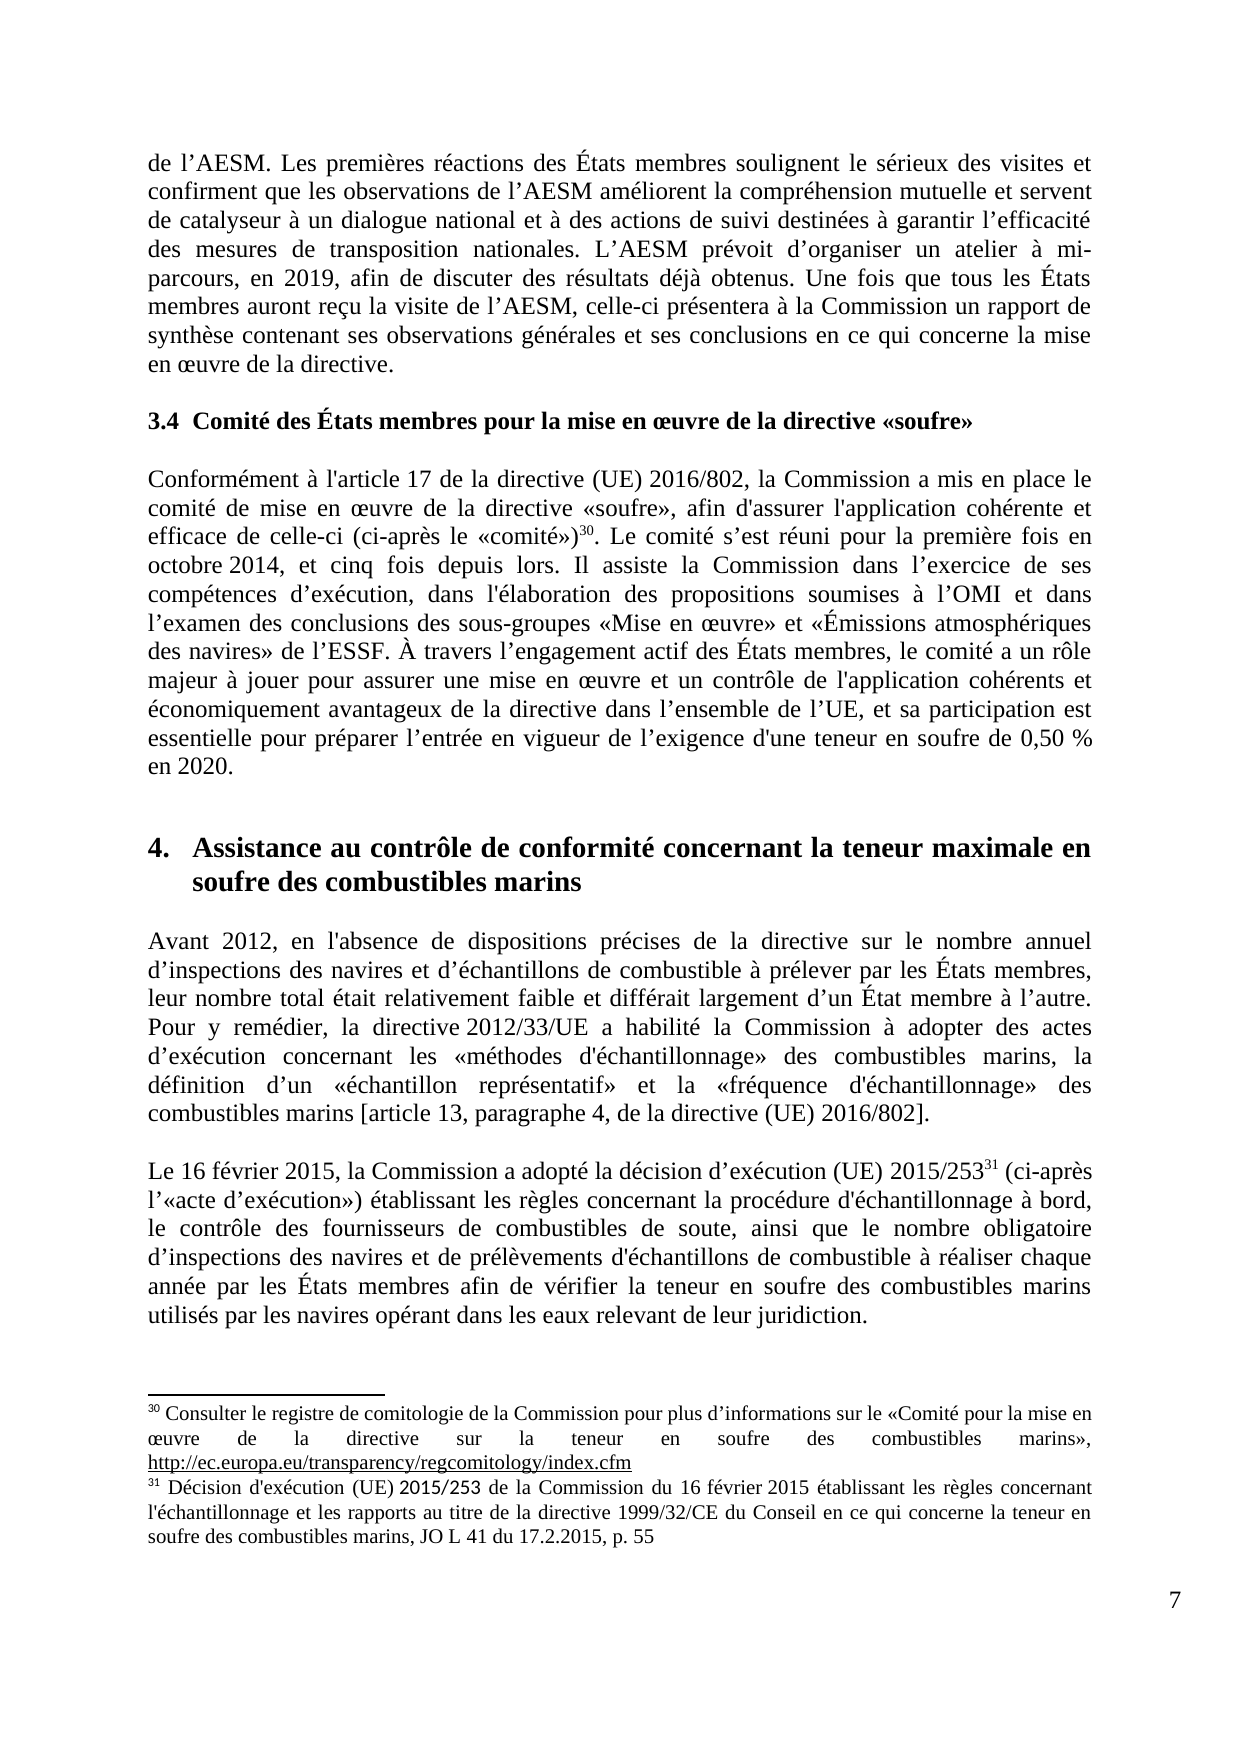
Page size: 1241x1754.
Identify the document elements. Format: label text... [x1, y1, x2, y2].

text Conformément à l'article 17 de la directive (UE) 2016/802, la Commission a mis en place le comité de mise en œuvre de la directive «soufre», afin d'assurer l'application cohérente et efficace de celle-ci (ci-après le «comité»). Le comité s’est réuni pour la première fois en octobre 2014, et cinq fois depuis lors. Il assiste la Commission dans l’exercice de ses compétences d’exécution, dans l'élaboration des propositions soumises à l’OMI et dans l’examen des conclusions des sous-groupes «Mise en œuvre» et «Émissions atmosphériques des navires» de l’ESSF. À travers l’engagement actif des États membres, le comité a un rôle majeur à jouer pour assurer une mise en œuvre et un contrôle de l'application cohérents et économiquement avantageux de la directive dans l’ensemble de l’UE, et sa participation est essentielle pour préparer l’entrée en vigueur de l’exigence d'une teneur en soufre de 0,50 % en 2020. [148, 464, 1093, 780]
subtitle Assistance au contrôle de conformité concernant la teneur maximale en soufre des combustibles marins [148, 830, 1093, 897]
text La Commission a aussi mandaté l’AESM pour qu’elle réalise un «cycle de visites» dans les États membres, afin d’observer la mise en œuvre effective de la directive et des dispositions de transposition pertinentes. Les visites de l’AESM s’effectuent généralement sur plusieurs jours, pendant lesquels la législation et les procédures nationales font l’objet de discussions approfondies avec les différentes autorités compétentes (ministères, garde-côtes et autorités locales telles que les autorités portuaires, par exemple). Le cycle de visites a débuté à la fin de l’année 2016 et devrait s'achever en 2021. Fin 2017, sept États membres avaient reçu la visite de l’AESM. Les premières réactions des États membres soulignent le sérieux des visites et confirment que les observations de l’AESM améliorent la compréhension mutuelle et servent de catalyseur à un dialogue national et à des actions de suivi destinées à garantir l’efficacité des mesures de transposition nationales. L’AESM prévoit d’organiser un atelier à mi-parcours, en 2019, afin de discuter des résultats déjà obtenus. Une fois que tous les États membres auront reçu la visite de l’AESM, celle-ci présentera à la Commission un rapport de synthèse contenant ses observations générales et ses conclusions en ce qui concerne la mise en œuvre de la directive. [148, 148, 1093, 378]
list Comité des États membres pour la mise en œuvre de la directive «soufre» [148, 406, 1093, 435]
text Le 16 février 2015, la Commission a adopté la décision d’exécution (UE) 2015/253 (ci-après l’«acte d’exécution») établissant les règles concernant la procédure d'échantillonnage à bord, le contrôle des fournisseurs de combustibles de soute, ainsi que le nombre obligatoire d’inspections des navires et de prélèvements d'échantillons de combustible à réaliser chaque année par les États membres afin de vérifier la teneur en soufre des combustibles marins utilisés par les navires opérant dans les eaux relevant de leur juridiction. [148, 1156, 1093, 1328]
text Avant 2012, en l'absence de dispositions précises de la directive sur le nombre annuel d’inspections des navires et d’échantillons de combustible à prélever par les États membres, leur nombre total était relativement faible et différait largement d’un État membre à l’autre. Pour y remédier, la directive 2012/33/UE a habilité la Commission à adopter des actes d’exécution concernant les «méthodes d'échantillonnage» des combustibles marins, la définition d’un «échantillon représentatif» et la «fréquence d'échantillonnage» des combustibles marins [article 13, paragraphe 4, de la directive (UE) 2016/802]. [148, 926, 1093, 1127]
